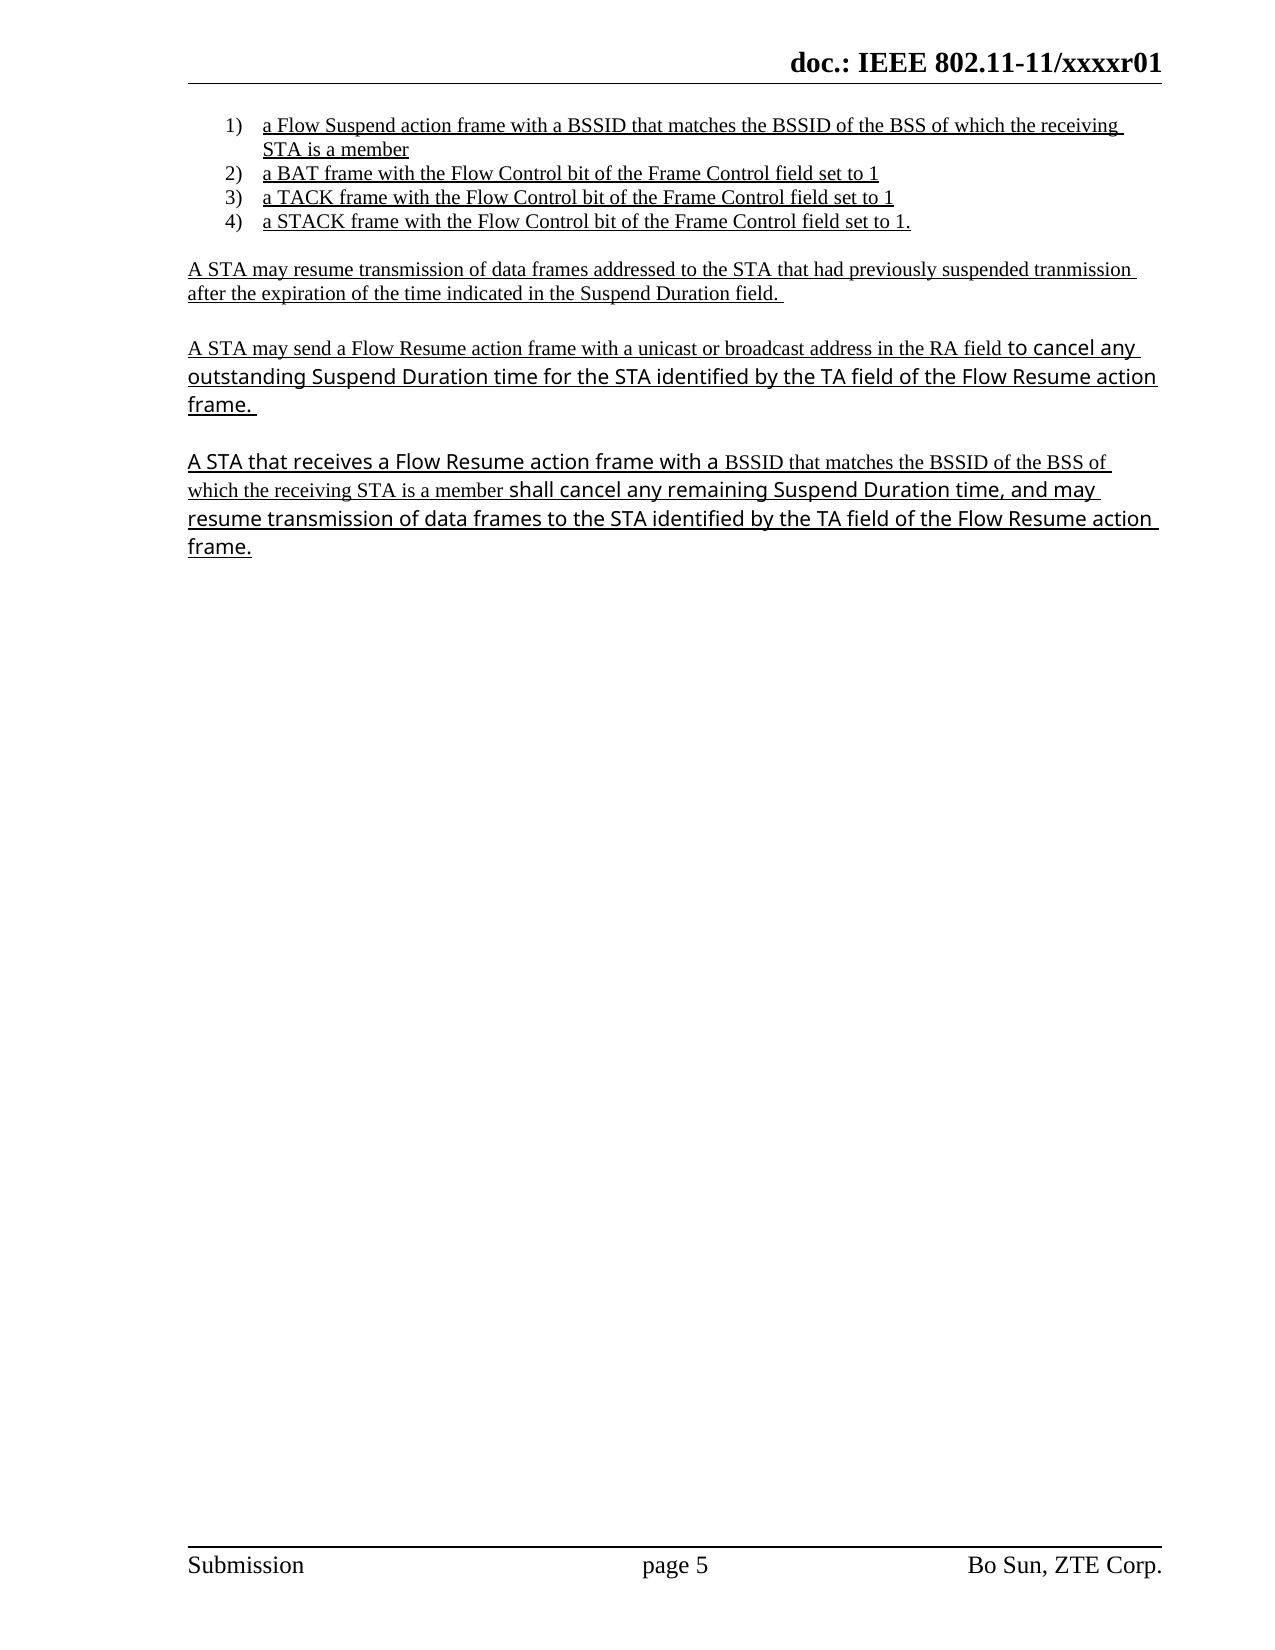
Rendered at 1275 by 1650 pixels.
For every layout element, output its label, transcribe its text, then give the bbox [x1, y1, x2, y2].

text A STA that receives a Flow Resume action frame with a BSSID that matches the BSSID of the BSS of which the receiving STA is a member shall cancel any remaining Suspend Duration time, and may resume transmission of data frames to the STA identified by the TA field of the Flow Resume action frame. [187, 447, 1162, 561]
list a STACK frame with the Flow Control bit of the Frame Control field set to 1. [225, 209, 1162, 233]
list a Flow Suspend action frame with a BSSID that matches the BSSID of the BSS of which the receiving STA is a member [225, 112, 1162, 161]
list a TACK frame with the Flow Control bit of the Frame Control field set to 1 [225, 185, 1162, 209]
list a BAT frame with the Flow Control bit of the Frame Control field set to 1 [225, 161, 1162, 185]
text A STA may send a Flow Resume action frame with a unicast or broadcast address in the RA field to cancel any outstanding Suspend Duration time for the STA identified by the TA field of the Flow Resume action frame. [187, 333, 1162, 419]
text A STA may resume transmission of data frames addressed to the STA that had previously suspended tranmission after the expiration of the time indicated in the Suspend Duration field. [187, 257, 1162, 305]
